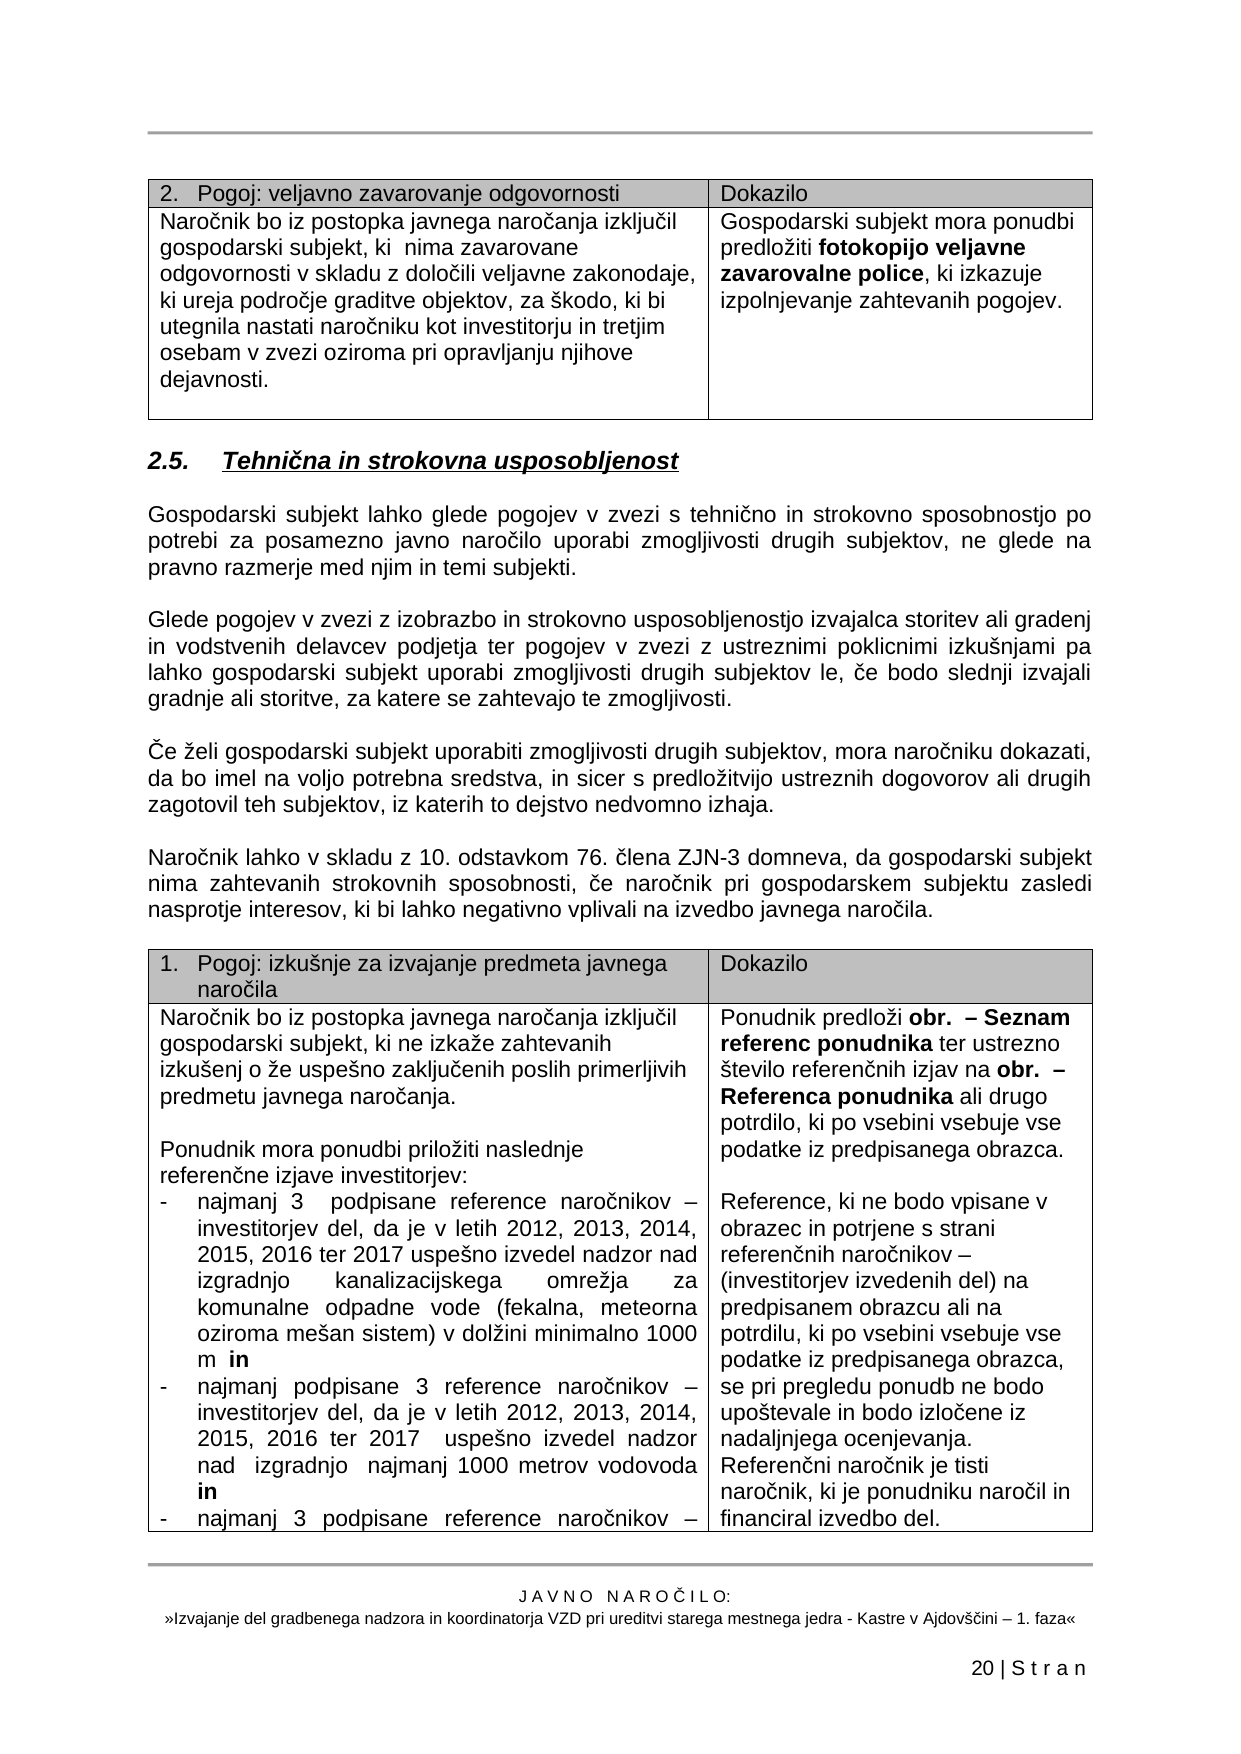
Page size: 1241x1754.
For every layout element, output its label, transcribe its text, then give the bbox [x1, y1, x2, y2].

text Glede pogojev v zvezi z izobrazbo in strokovno usposobljenostjo izvajalca storitev ali gradenj in vodstvenih delavcev podjetja ter pogojev v zvezi z ustreznimi poklicnimi izkušnjami pa lahko gospodarski subjekt uporabi zmogljivosti drugih subjektov le, če bodo slednji izvajali gradnje ali storitve, za katere se zahtevajo te zmogljivosti. [148, 606, 1092, 712]
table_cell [149, 1004, 708, 1531]
text Gospodarski subjekt lahko glede pogojev v zvezi s tehnično in strokovno sposobnostjo po potrebi za posamezno javno naročilo uporabi zmogljivosti drugih subjektov, ne glede na pravno razmerje med njim in temi subjekti. [148, 501, 1092, 580]
text Če želi gospodarski subjekt uporabiti zmogljivosti drugih subjektov, mora naročniku dokazati, da bo imel na voljo potrebna sredstva, in sicer s predložitvijo ustreznih dogovorov ali drugih zagotovil teh subjektov, iz katerih to dejstvo nedvomno izhaja. [148, 738, 1092, 817]
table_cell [709, 1004, 1092, 1531]
text Naročnik lahko v skladu z 10. odstavkom 76. člena ZJN-3 domneva, da gospodarski subjekt nima zahtevanih strokovnih sposobnosti, če naročnik pri gospodarskem subjektu zasledi nasprotje interesov, ki bi lahko negativno vplivali na izvedbo javnega naročila. [148, 843, 1092, 923]
table_cell Naročnik bo iz postopka javnega naročanja izključil gospodarski subjekt, ki nima zavarovane odgovornosti v skladu z določili veljavne zakonodaje, ki ureja področje graditve objektov, za škodo, ki bi utegnila nastati naročniku kot investitorju in tretjim osebam v zvezi oziroma pri opravljanju njihove dejavnosti. [149, 208, 708, 418]
table_header Pogoj: izkušnje za izvajanje predmeta javnega naročila [149, 950, 708, 1003]
table_cell Gospodarski subjekt mora ponudbi predložiti fotokopijo veljavne zavarovalne police, ki izkazuje izpolnjevanje zahtevanih pogojev. [709, 208, 1092, 418]
list Tehnična in strokovna usposobljenost [148, 446, 1092, 474]
table_cell Dokazilo [709, 180, 1092, 207]
table_cell Pogoj: veljavno zavarovanje odgovornosti [149, 180, 708, 207]
table_header Dokazilo [709, 950, 1092, 1003]
